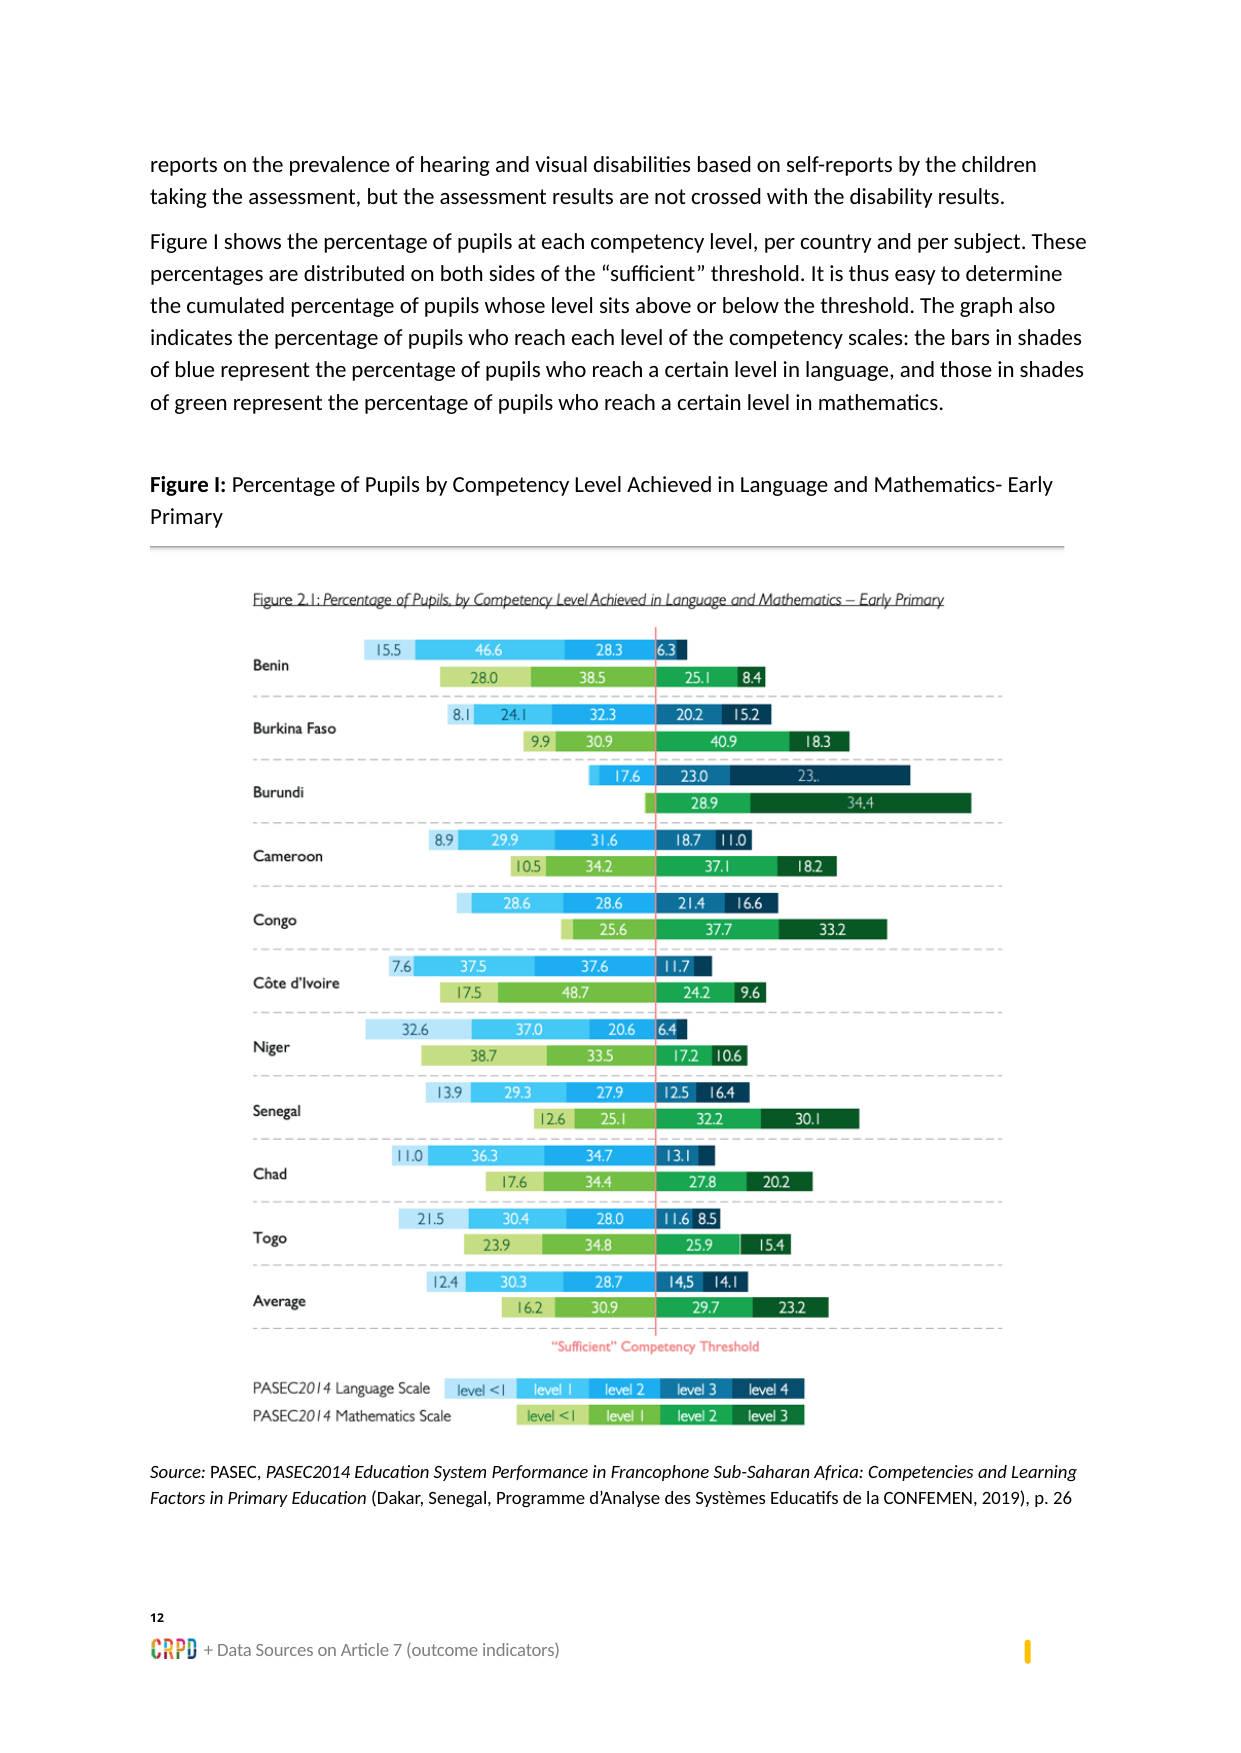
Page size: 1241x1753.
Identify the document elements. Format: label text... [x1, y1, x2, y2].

text Source: PASEC, PASEC2014 Education System Performance in Francophone Sub-Saharan Africa: Competencies and Learning Factors in Primary Education (Dakar, Senegal, Programme d’Analyse des Systèmes Educatifs de la CONFEMEN, 2019), p. 26 [150, 1460, 1088, 1509]
text Figure I: Percentage of Pupils by Competency Level Achieved in Language and Mathematics- Early Primary [150, 470, 1088, 530]
text Figure I shows the percentage of pupils at each competency level, per country and per subject. These percentages are distributed on both sides of the “sufficient” threshold. It is thus easy to determine the cumulated percentage of pupils whose level sits above or below the threshold. The graph also indicates the percentage of pupils who reach each level of the competency scales: the bars in shades of blue represent the percentage of pupils who reach a certain level in language, and those in shades of green represent the percentage of pupils who reach a certain level in mathematics. [150, 227, 1088, 416]
picture [150, 546, 1065, 1444]
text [150, 150, 1088, 210]
